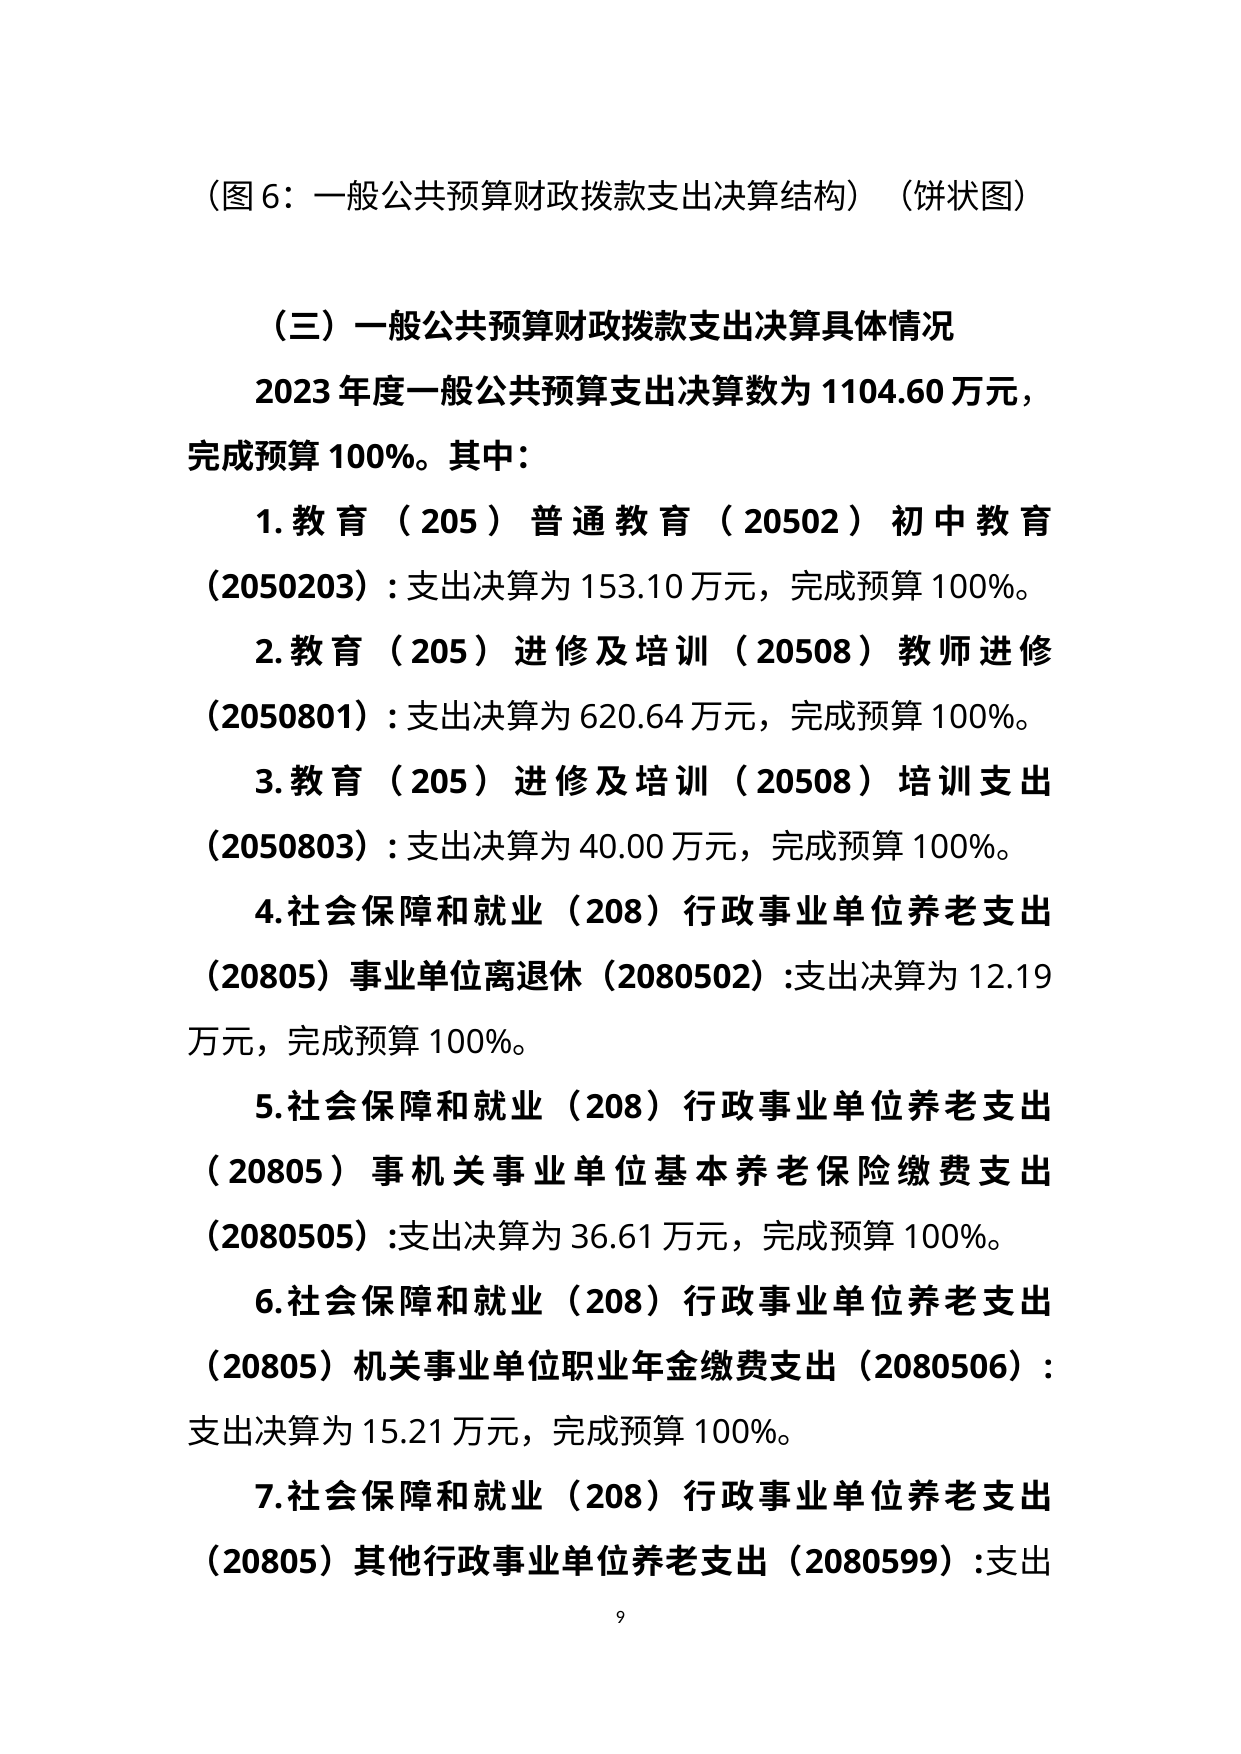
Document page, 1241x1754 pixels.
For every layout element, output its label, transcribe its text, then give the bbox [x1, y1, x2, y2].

text 3.教育（205）进修及培训（20508）培训支出（2050803）: 支出决算为40.00万元，完成预算100%。 [187, 747, 1053, 877]
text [187, 1462, 1053, 1592]
text 4.社会保障和就业（208）行政事业单位养老支出（20805）事业单位离退休（2080502）:支出决算为12.19万元，完成预算100%。 [187, 877, 1053, 1072]
text 2023年度一般公共预算支出决算数为1104.60万元，完成预算100%。其中： [187, 357, 1053, 487]
text 2.教育（205）进修及培训（20508）教师进修（2050801）: 支出决算为620.64万元，完成预算100%。 [187, 617, 1053, 747]
text 5.社会保障和就业（208）行政事业单位养老支出（20805）事机关事业单位基本养老保险缴费支出（2080505）:支出决算为36.61万元，完成预算100%。 [187, 1072, 1053, 1267]
text 1.教育（205）普通教育（20502）初中教育（2050203）: 支出决算为153.10万元，完成预算100%。 [187, 487, 1053, 617]
text （三）一般公共预算财政拨款支出决算具体情况 [187, 292, 1053, 357]
text 6.社会保障和就业（208）行政事业单位养老支出（20805）机关事业单位职业年金缴费支出（2080506）:支出决算为15.21万元，完成预算100%。 [187, 1267, 1053, 1462]
text （图6：一般公共预算财政拨款支出决算结构）（饼状图） [187, 162, 1053, 227]
